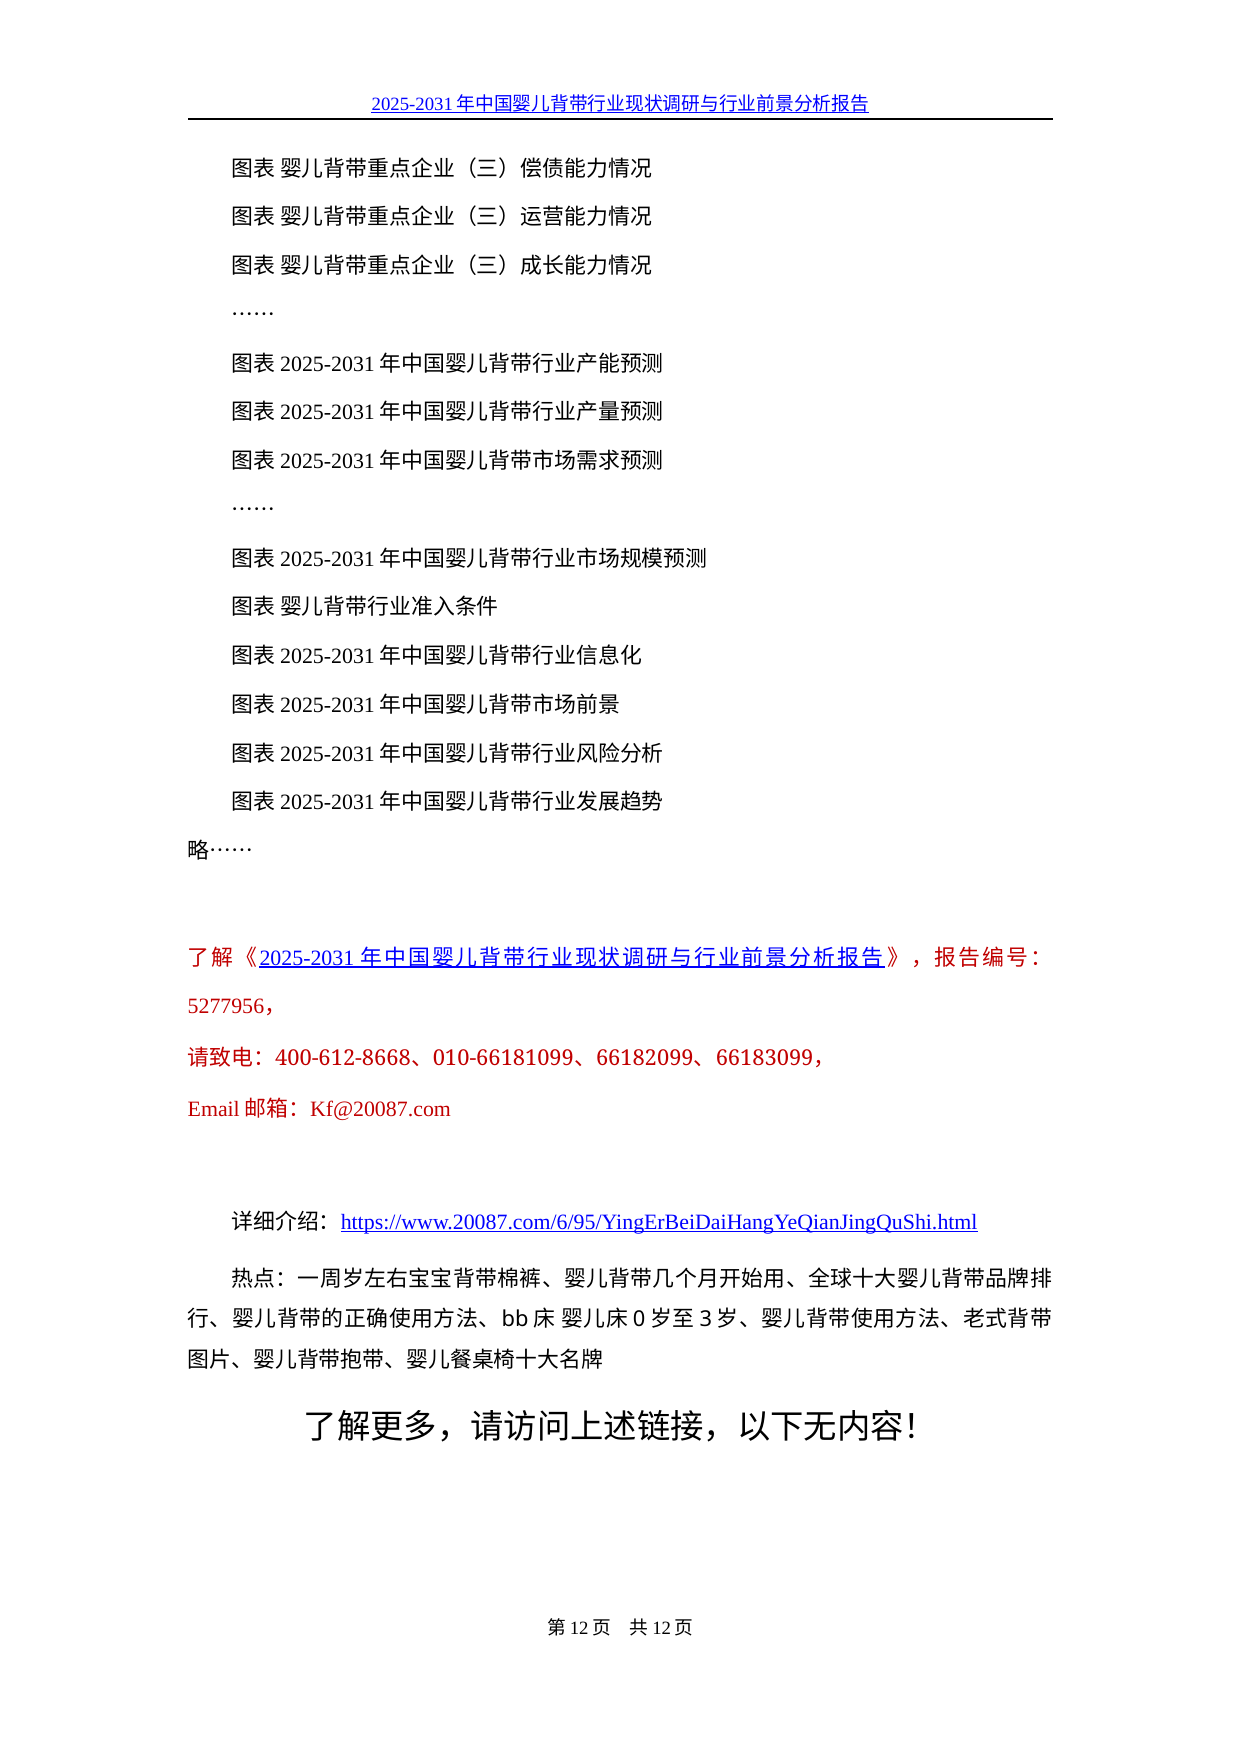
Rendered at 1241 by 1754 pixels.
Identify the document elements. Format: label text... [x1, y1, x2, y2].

text 了解《2025-2031年中国婴儿背带行业现状调研与行业前景分析报告》，报告编号：5277956， [187, 939, 1053, 1020]
text 请致电：400-612-8668、010-66181099、66182099、66183099， [187, 1039, 1053, 1072]
text Email邮箱：Kf@20087.com [187, 1091, 1053, 1123]
text 热点：一周岁左右宝宝背带棉裤、婴儿背带几个月开始用、全球十大婴儿背带品牌排行、婴儿背带的正确使用方法、bb床 婴儿床0岁至3岁、婴儿背带使用方法、老式背带图片、婴儿背带抱带、婴儿餐桌椅十大名牌 [187, 1261, 1053, 1374]
text 详细介绍：https://www.20087.com/6/95/YingErBeiDaiHangYeQianJingQuShi.html [187, 1204, 1053, 1236]
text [187, 150, 1053, 865]
title 了解更多，请访问上述链接，以下无内容！ [187, 1392, 1053, 1457]
